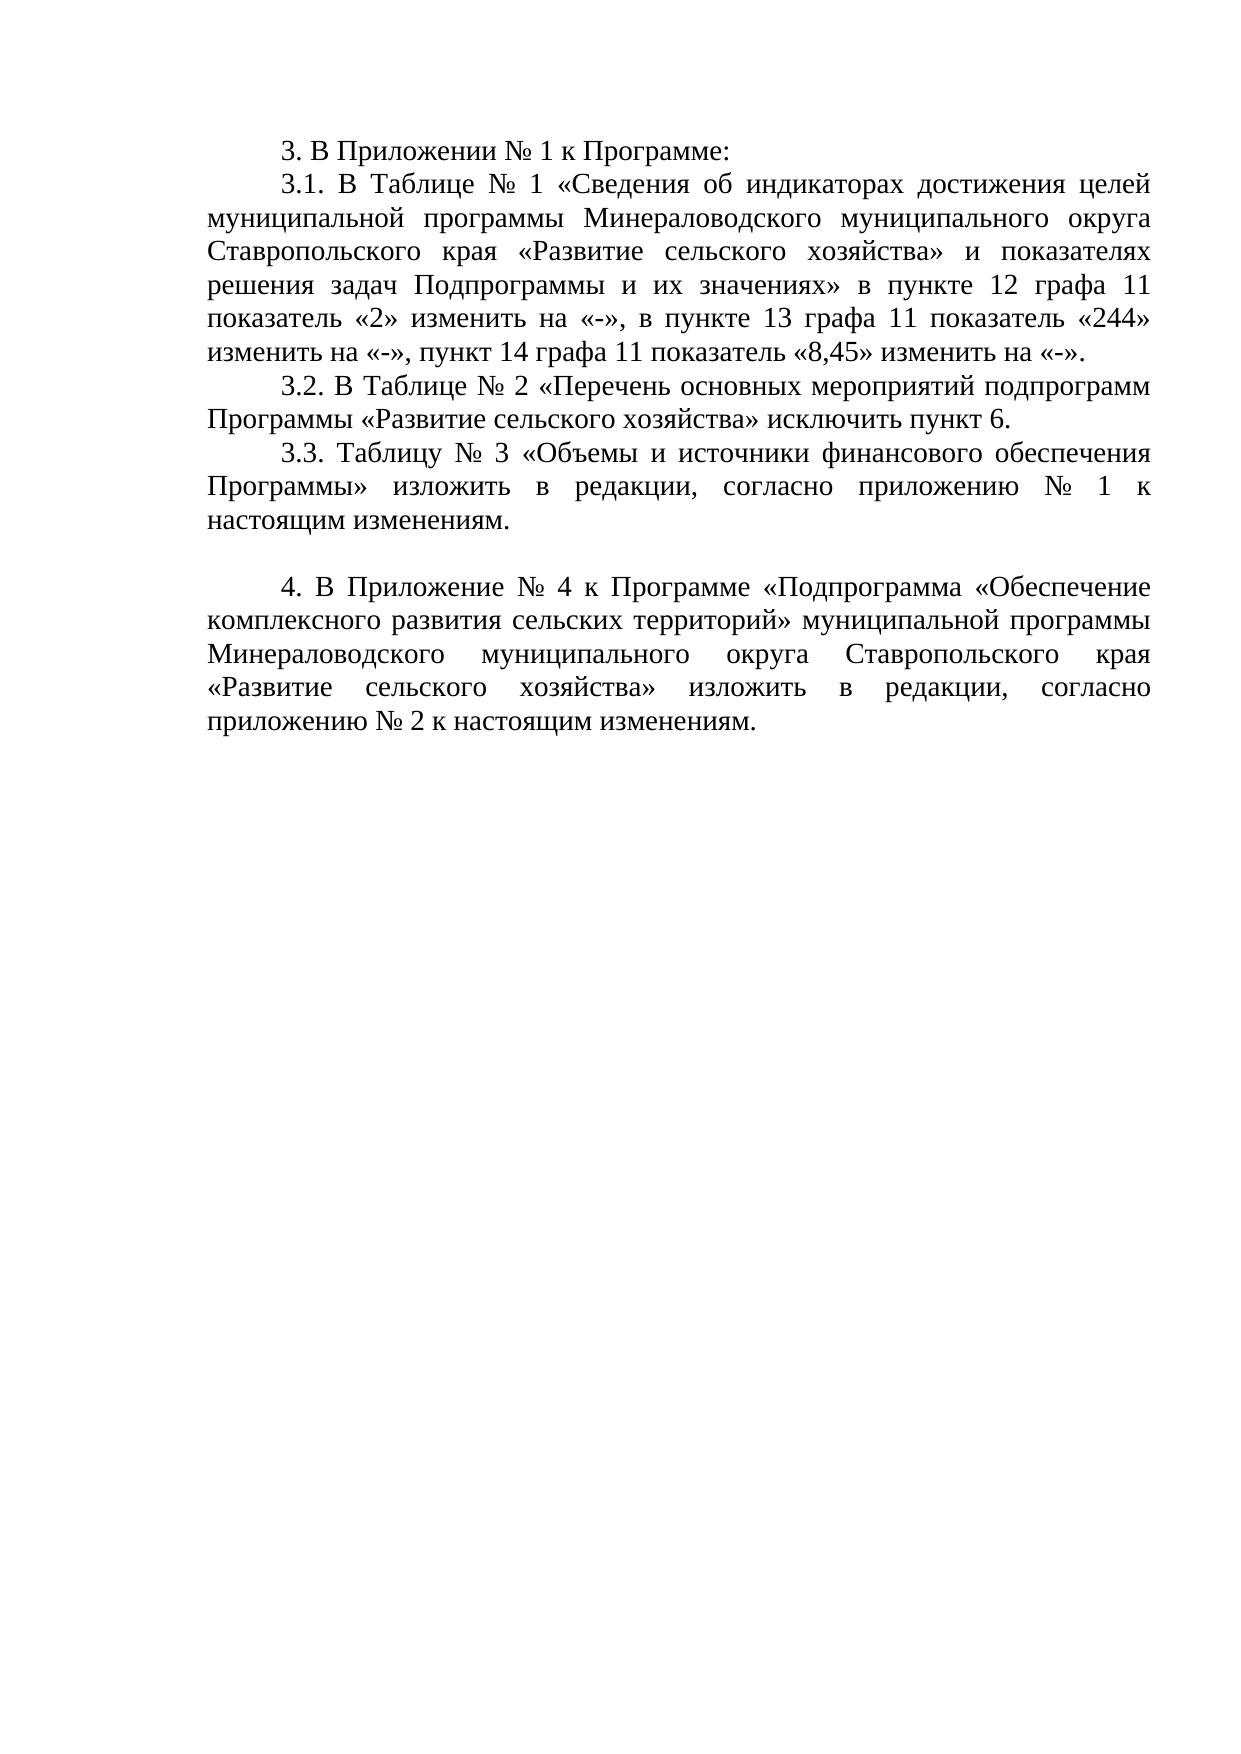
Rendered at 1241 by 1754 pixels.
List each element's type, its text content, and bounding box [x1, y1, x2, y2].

list 3.2. В Таблице № 2 «Перечень основных мероприятий подпрограмм Программы «Развитие сельского хозяйства» исключить пункт 6. [207, 368, 1152, 435]
text 3. В Приложении № 1 к Программе: [207, 133, 1152, 166]
text 3.3. Таблицу № 3 «Объемы и источники финансового обеспечения Программы» изложить в редакции, согласно приложению № 1 к настоящим изменениям. [207, 435, 1152, 535]
text 3.1. В Таблице № 1 «Сведения об индикаторах достижения целей муниципальной программы Минераловодского муниципального округа Ставропольского края «Развитие сельского хозяйства» и показателях решения задач Подпрограммы и их значениях» в пункте 12 графа 11 показатель «2» изменить на «-», в пункте 13 графа 11 показатель «244» изменить на «-», пункт 14 графа 11 показатель «8,45» изменить на «-». [207, 166, 1152, 368]
text 4. В Приложение № 4 к Программе «Подпрограмма «Обеспечение комплексного развития сельских территорий» муниципальной программы Минераловодского муниципального округа Ставропольского края «Развитие сельского хозяйства» изложить в редакции, согласно приложению № 2 к настоящим изменениям. [207, 569, 1152, 737]
